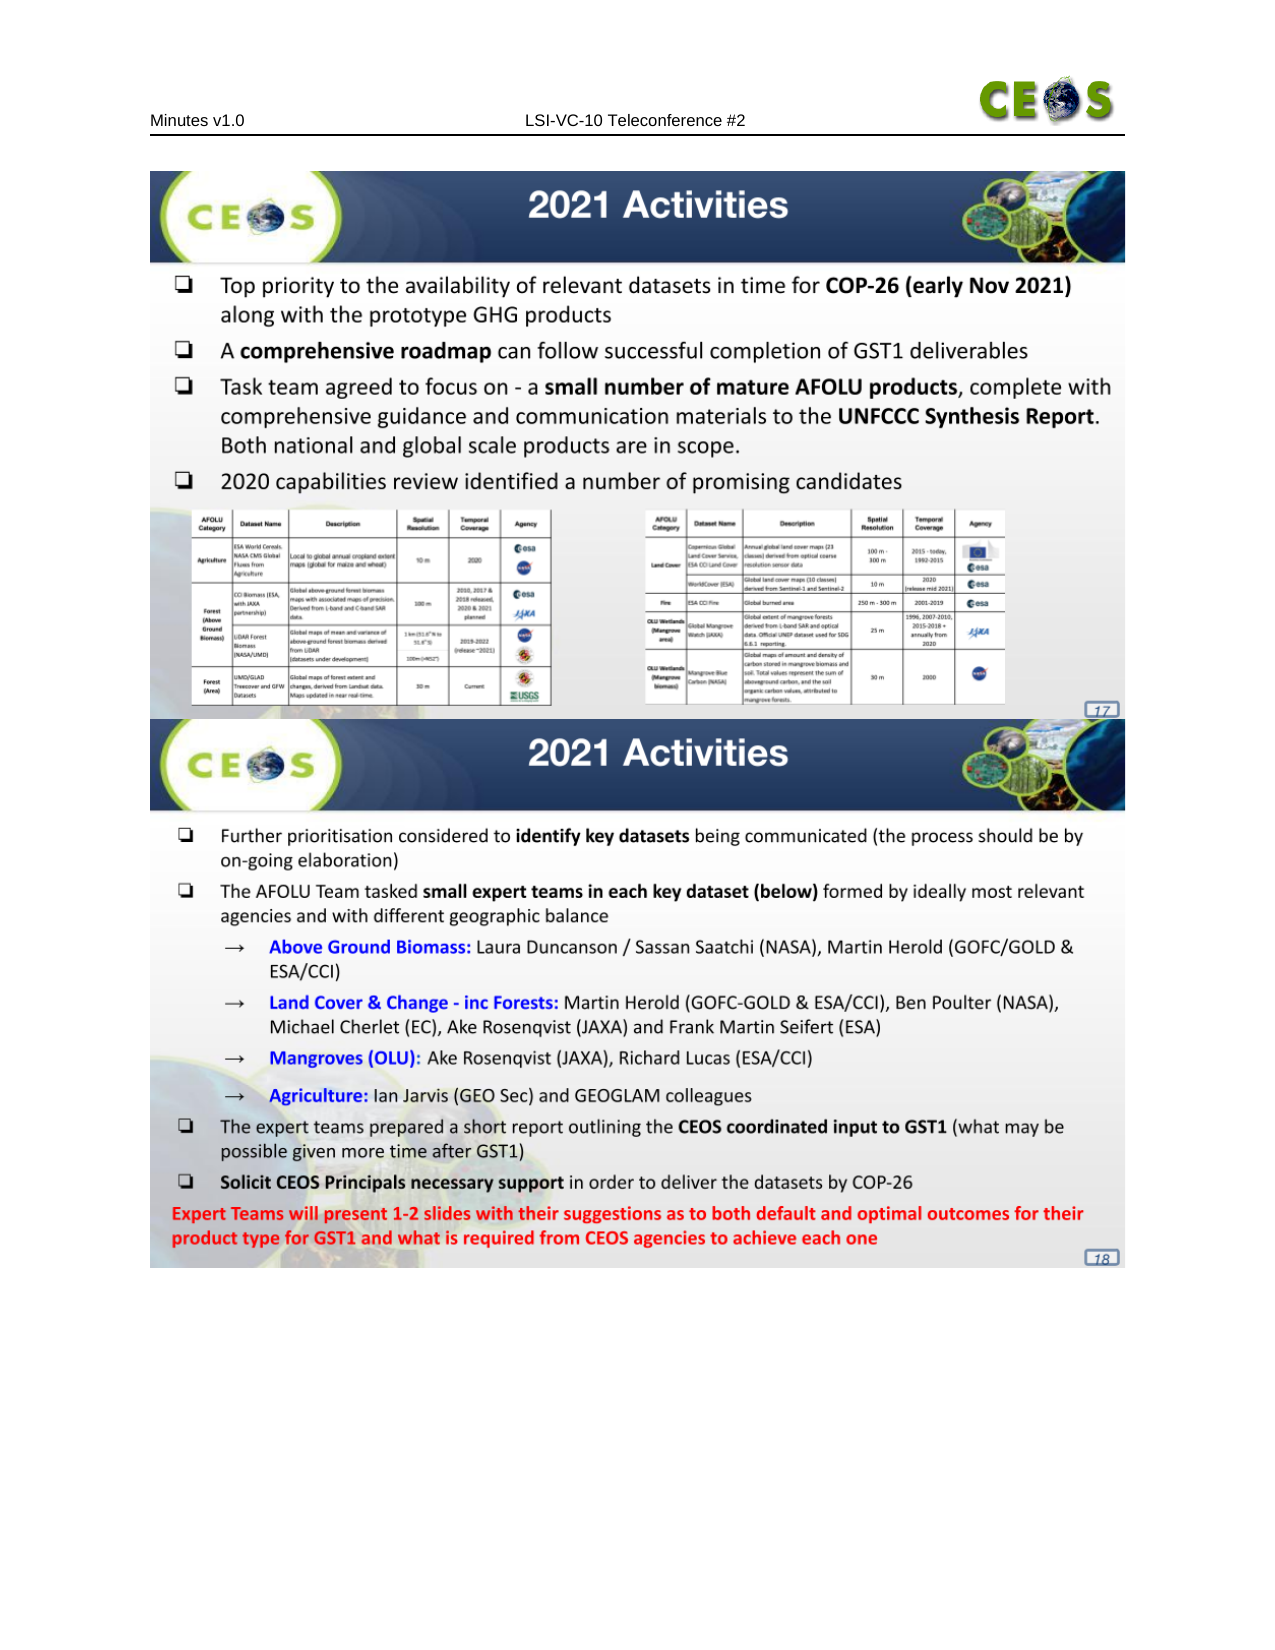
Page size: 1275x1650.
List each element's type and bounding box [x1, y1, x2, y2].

picture [975, 75, 1117, 126]
picture [150, 171, 1125, 1268]
